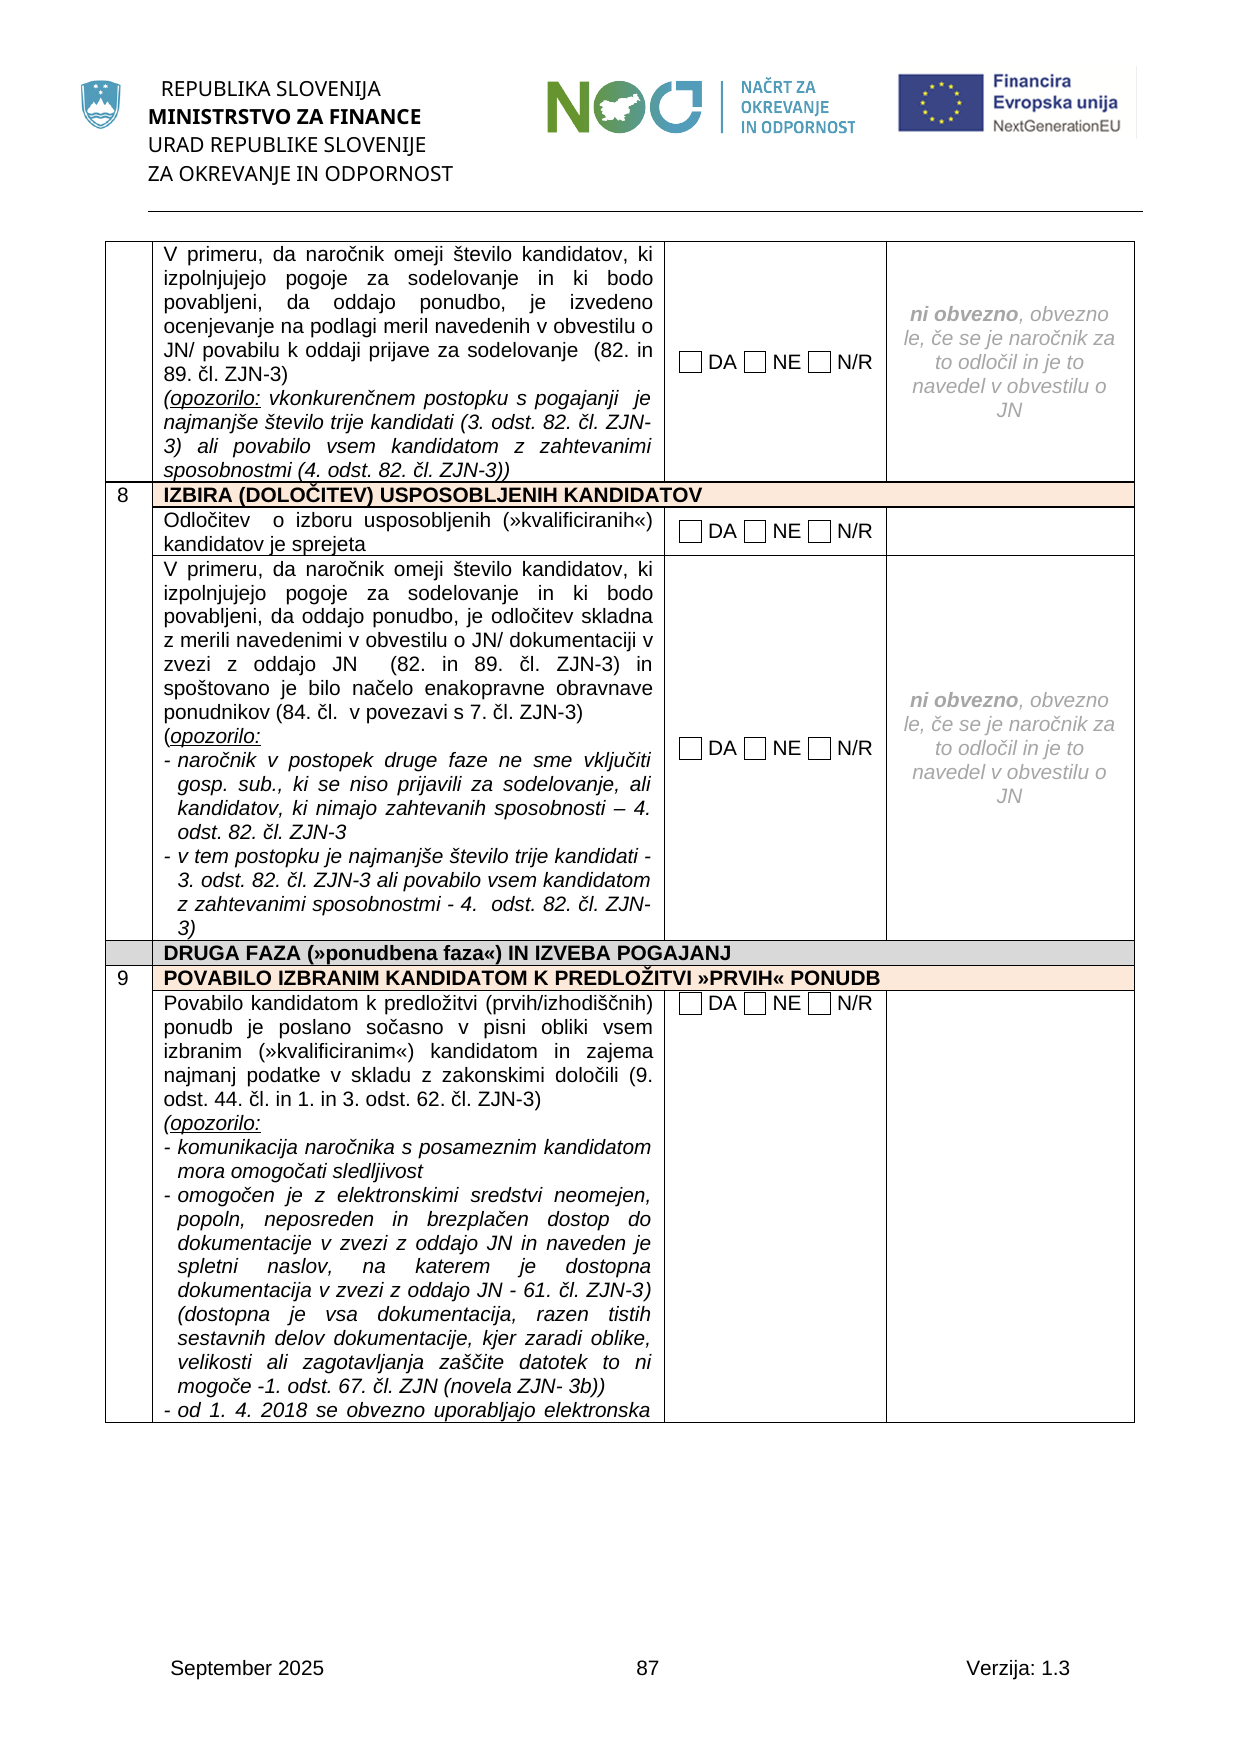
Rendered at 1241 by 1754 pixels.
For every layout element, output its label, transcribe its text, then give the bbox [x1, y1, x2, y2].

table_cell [153, 991, 664, 1422]
table_cell V primeru, da naročnik omeji število kandidatov, ki izpolnjujejo pogoje za sodelovanje in ki bodo povabljeni, da oddajo ponudbo, je odločitev skladna z merili navedenimi v obvestilu o JN/ dokumentaciji v zvezi z oddajo JN (82. in 89. čl. ZJN-3) in spoštovano je bilo načelo enakopravne obravnave ponudnikov (84. čl. v povezavi s 7. čl. ZJN-3) (opozorilo: naročnik v postopek druge faze ne sme vključiti gosp. sub., ki se niso prijavili za sodelovanje, ali kandidatov, ki nimajo zahtevanih sposobnosti – 4. odst. 82. čl. ZJN-3 v tem postopku je najmanjše število trije kandidati - 3. odst. 82. čl. ZJN-3 ali povabilo vsem kandidatom z zahtevanimi sposobnostmi - 4. odst. 82. čl. ZJN-3) [153, 556, 664, 940]
picture [547, 75, 855, 135]
table_cell [887, 991, 1134, 1422]
table_cell POVABILO IZBRANIM KANDIDATOM K PREDLOŽITVI »PRVIH« PONUDB [153, 966, 1134, 990]
table_cell [106, 941, 152, 965]
table_cell Odločitev o izboru usposobljenih (»kvalificiranih«) kandidatov je sprejeta [153, 508, 664, 555]
table_cell 8 [106, 483, 152, 940]
table_cell DA NE N/R [665, 242, 886, 481]
table_cell DA NE N/R [665, 556, 886, 940]
table_cell 9 [106, 966, 152, 1422]
picture [75, 75, 123, 129]
picture [892, 66, 1137, 140]
table_cell IZBIRA (DOLOČITEV) USPOSOBLJENIH KANDIDATOV [153, 483, 1134, 506]
table_cell [887, 508, 1134, 555]
table_cell DA NE N/R [665, 508, 886, 555]
table_cell DRUGA FAZA (»ponudbena faza«) IN IZVEBA POGAJANJ [153, 941, 1134, 965]
table_cell ni obvezno, obvezno le, če se je naročnik za to odločil in je to navedel v obvestilu o JN [887, 556, 1134, 940]
table_cell DA NE N/R [665, 991, 886, 1422]
table_cell V primeru, da naročnik omeji število kandidatov, ki izpolnjujejo pogoje za sodelovanje in ki bodo povabljeni, da oddajo ponudbo, je izvedeno ocenjevanje na podlagi meril navedenih v obvestilu o JN/ povabilu k oddaji prijave za sodelovanje (82. in 89. čl. ZJN-3) (opozorilo: vkonkurenčnem postopku s pogajanji je najmanjše število trije kandidati (3. odst. 82. čl. ZJN-3) ali povabilo vsem kandidatom z zahtevanimi sposobnostmi (4. odst. 82. čl. ZJN-3)) [153, 242, 664, 481]
table_cell ni obvezno, obvezno le, če se je naročnik za to odločil in je to navedel v obvestilu o JN [887, 242, 1134, 481]
